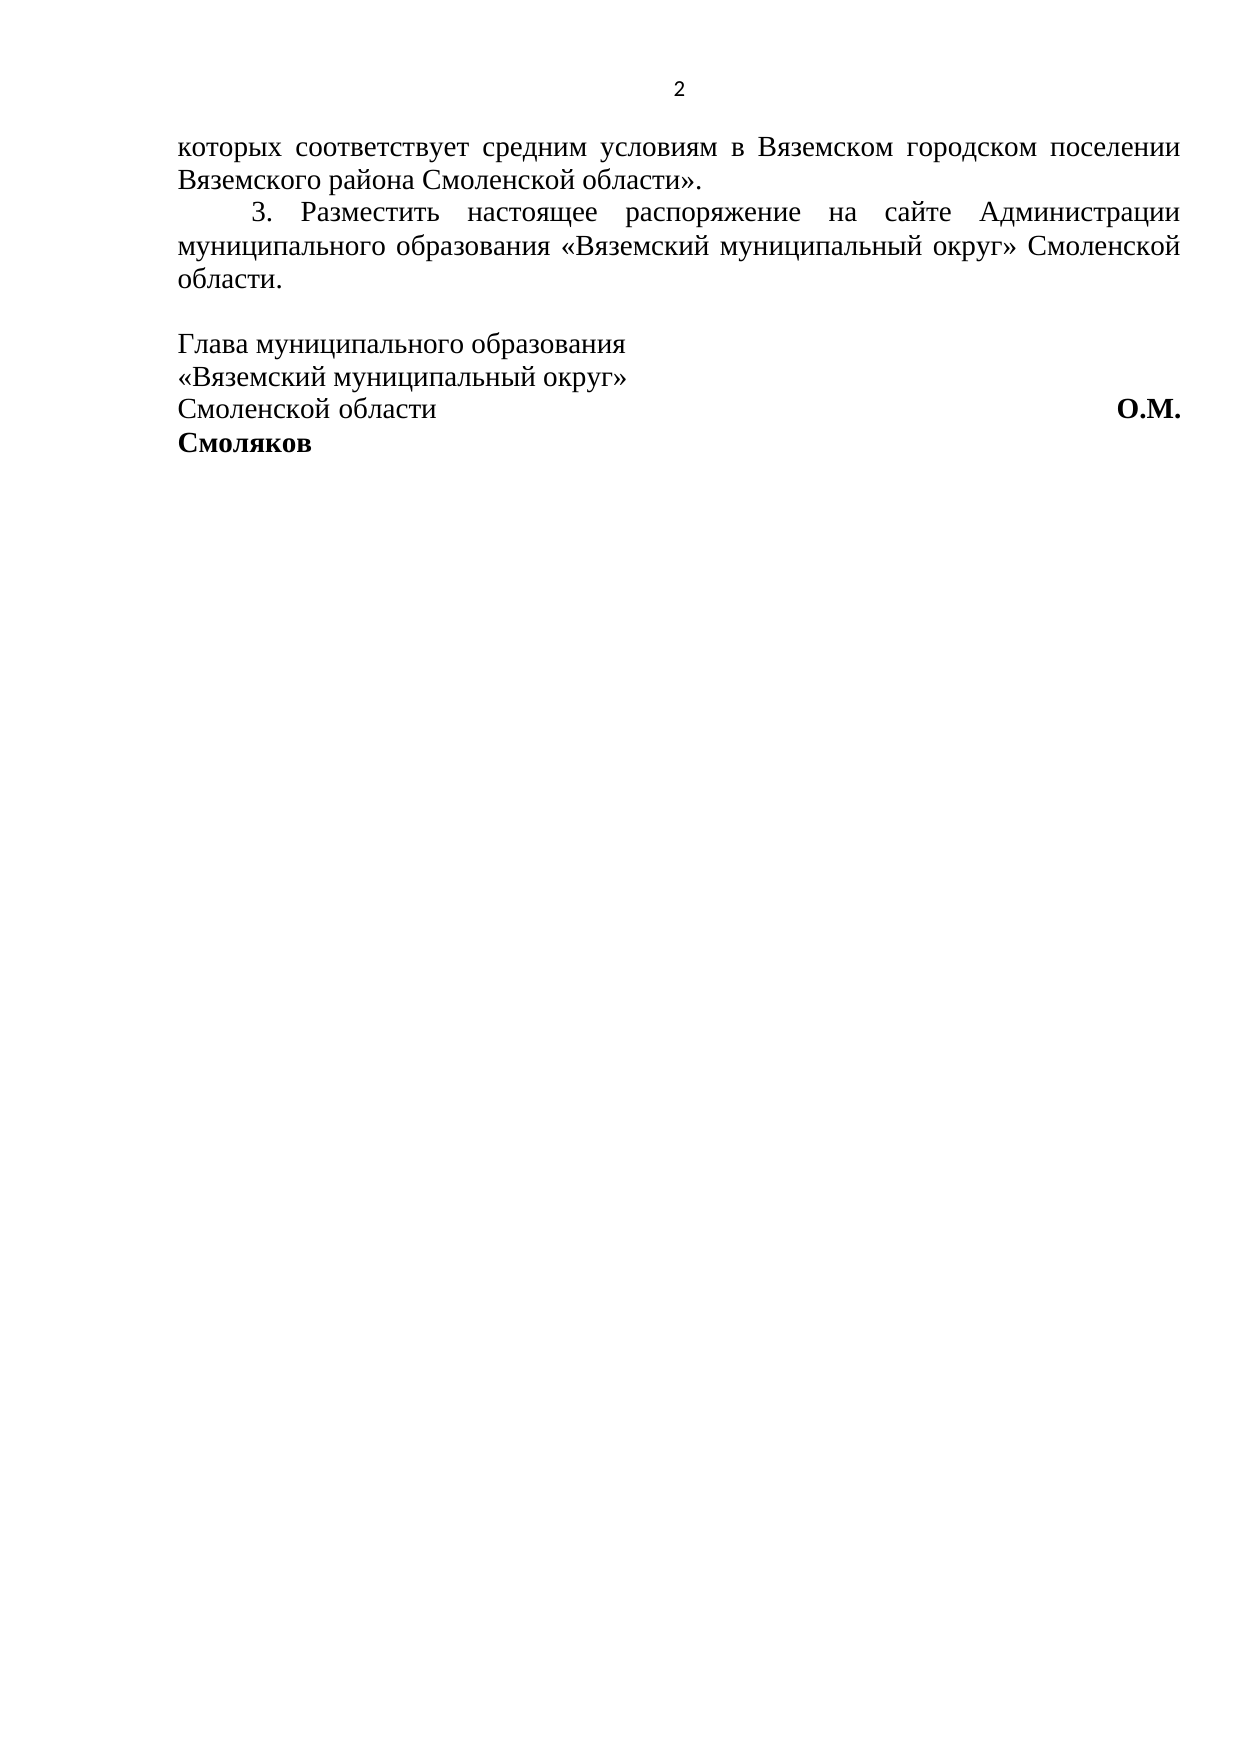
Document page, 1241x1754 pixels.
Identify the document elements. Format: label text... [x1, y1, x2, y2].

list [177, 130, 1181, 196]
list 3. Разместить настоящее распоряжение на сайте Администрации муниципального образования «Вяземский муниципальный округ» Смоленской области. [177, 196, 1181, 294]
text Смоленской области О.М. Смоляков [177, 393, 1181, 458]
text «Вяземский муниципальный округ» [177, 360, 1181, 393]
text Глава муниципального образования [177, 327, 1181, 360]
